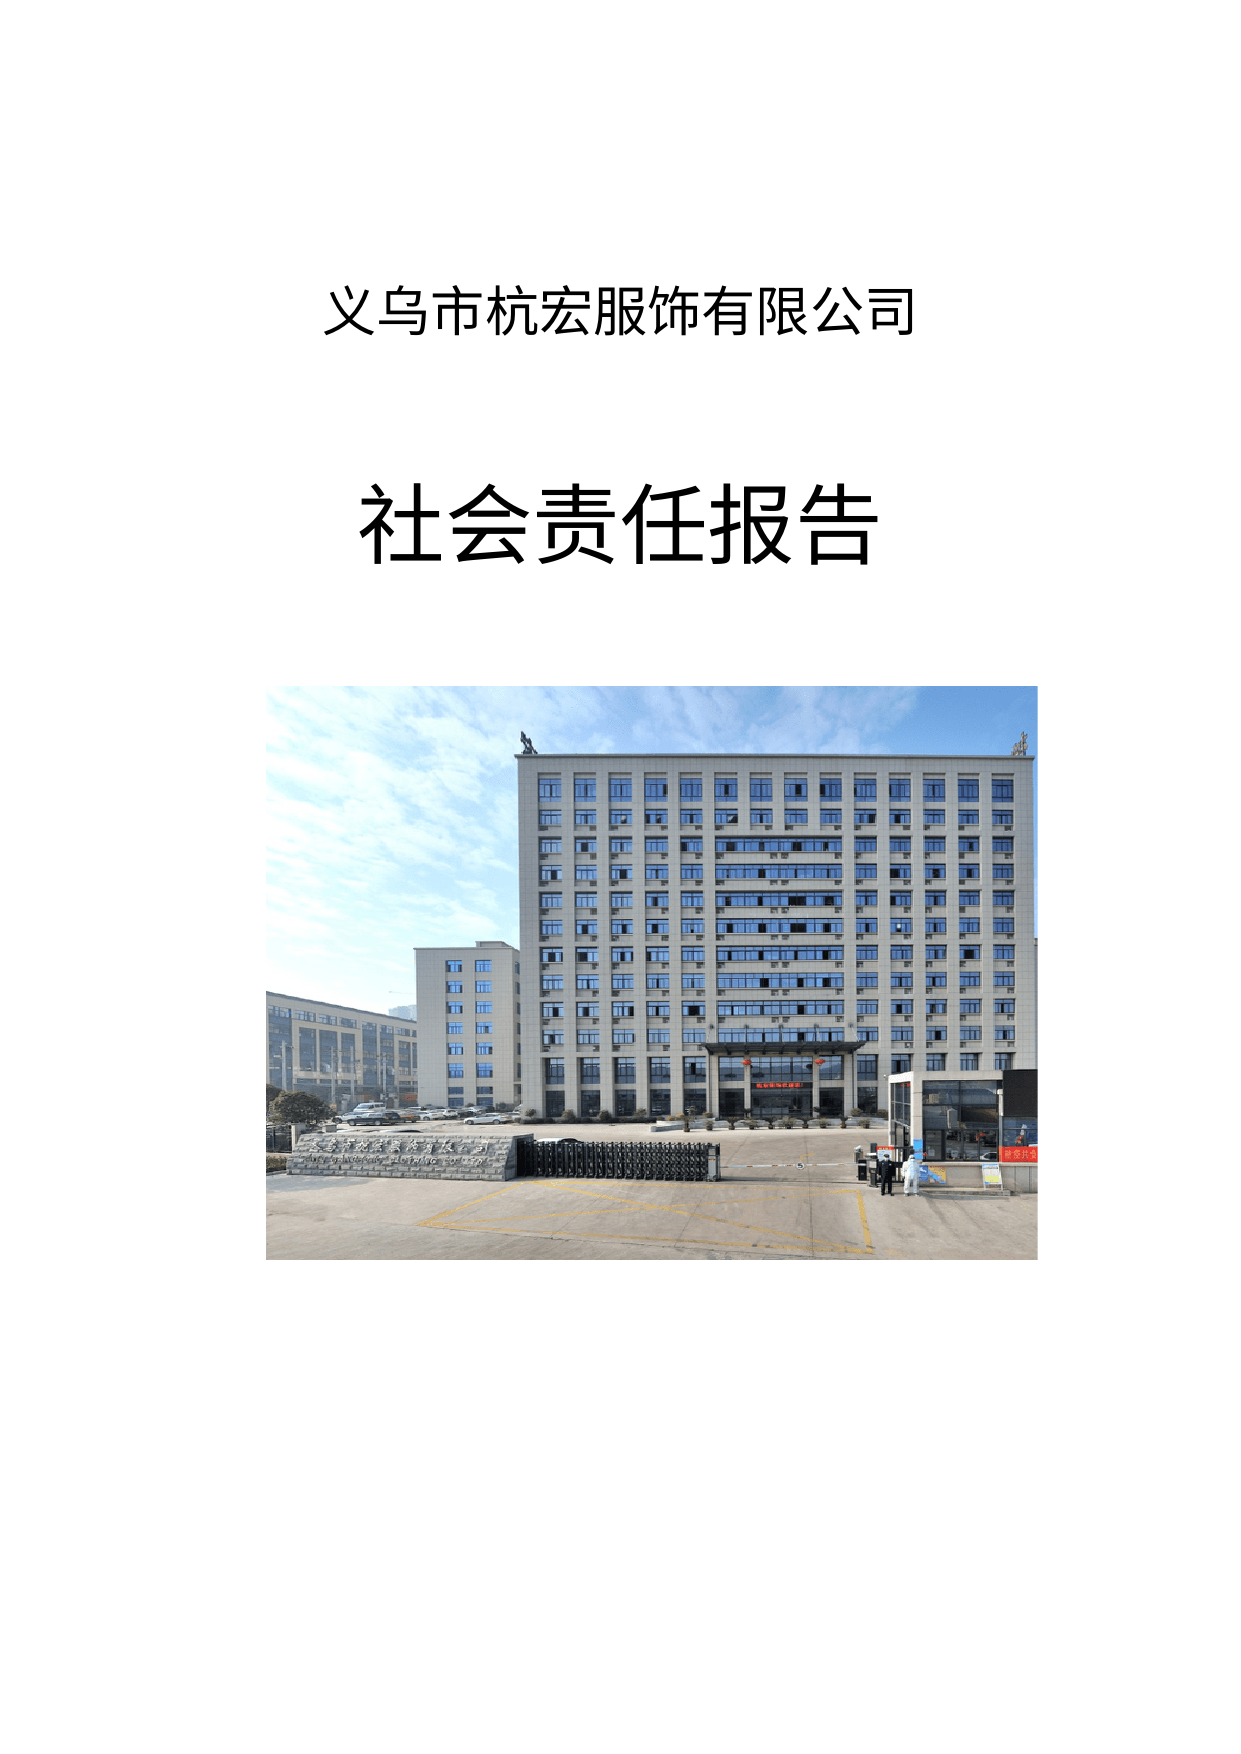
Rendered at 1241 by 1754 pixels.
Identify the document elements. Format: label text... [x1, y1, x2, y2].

text 社会责任报告 [148, 454, 1093, 584]
picture [266, 686, 1038, 1260]
text 义乌市杭宏服饰有限公司 [148, 259, 1093, 357]
